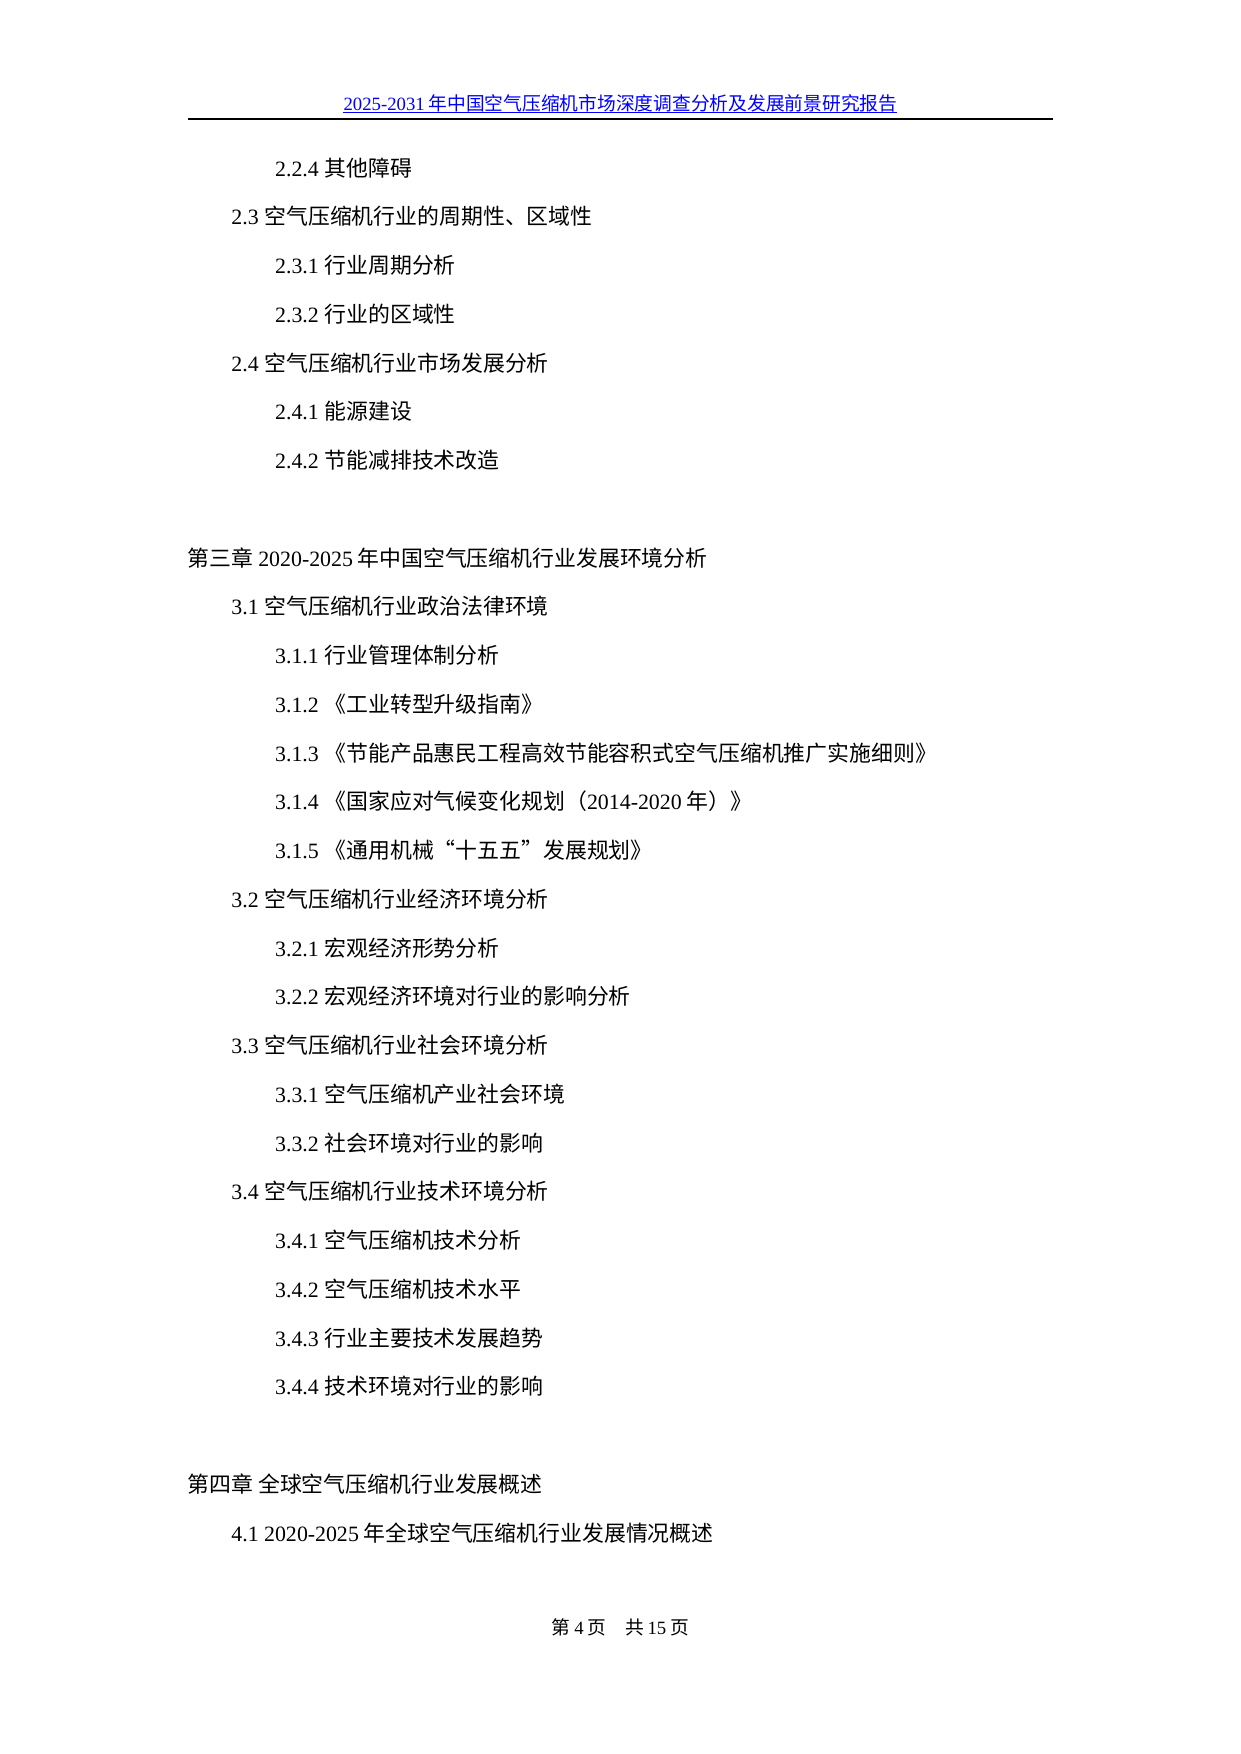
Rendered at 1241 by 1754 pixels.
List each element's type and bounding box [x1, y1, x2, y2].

text [187, 150, 1053, 1548]
